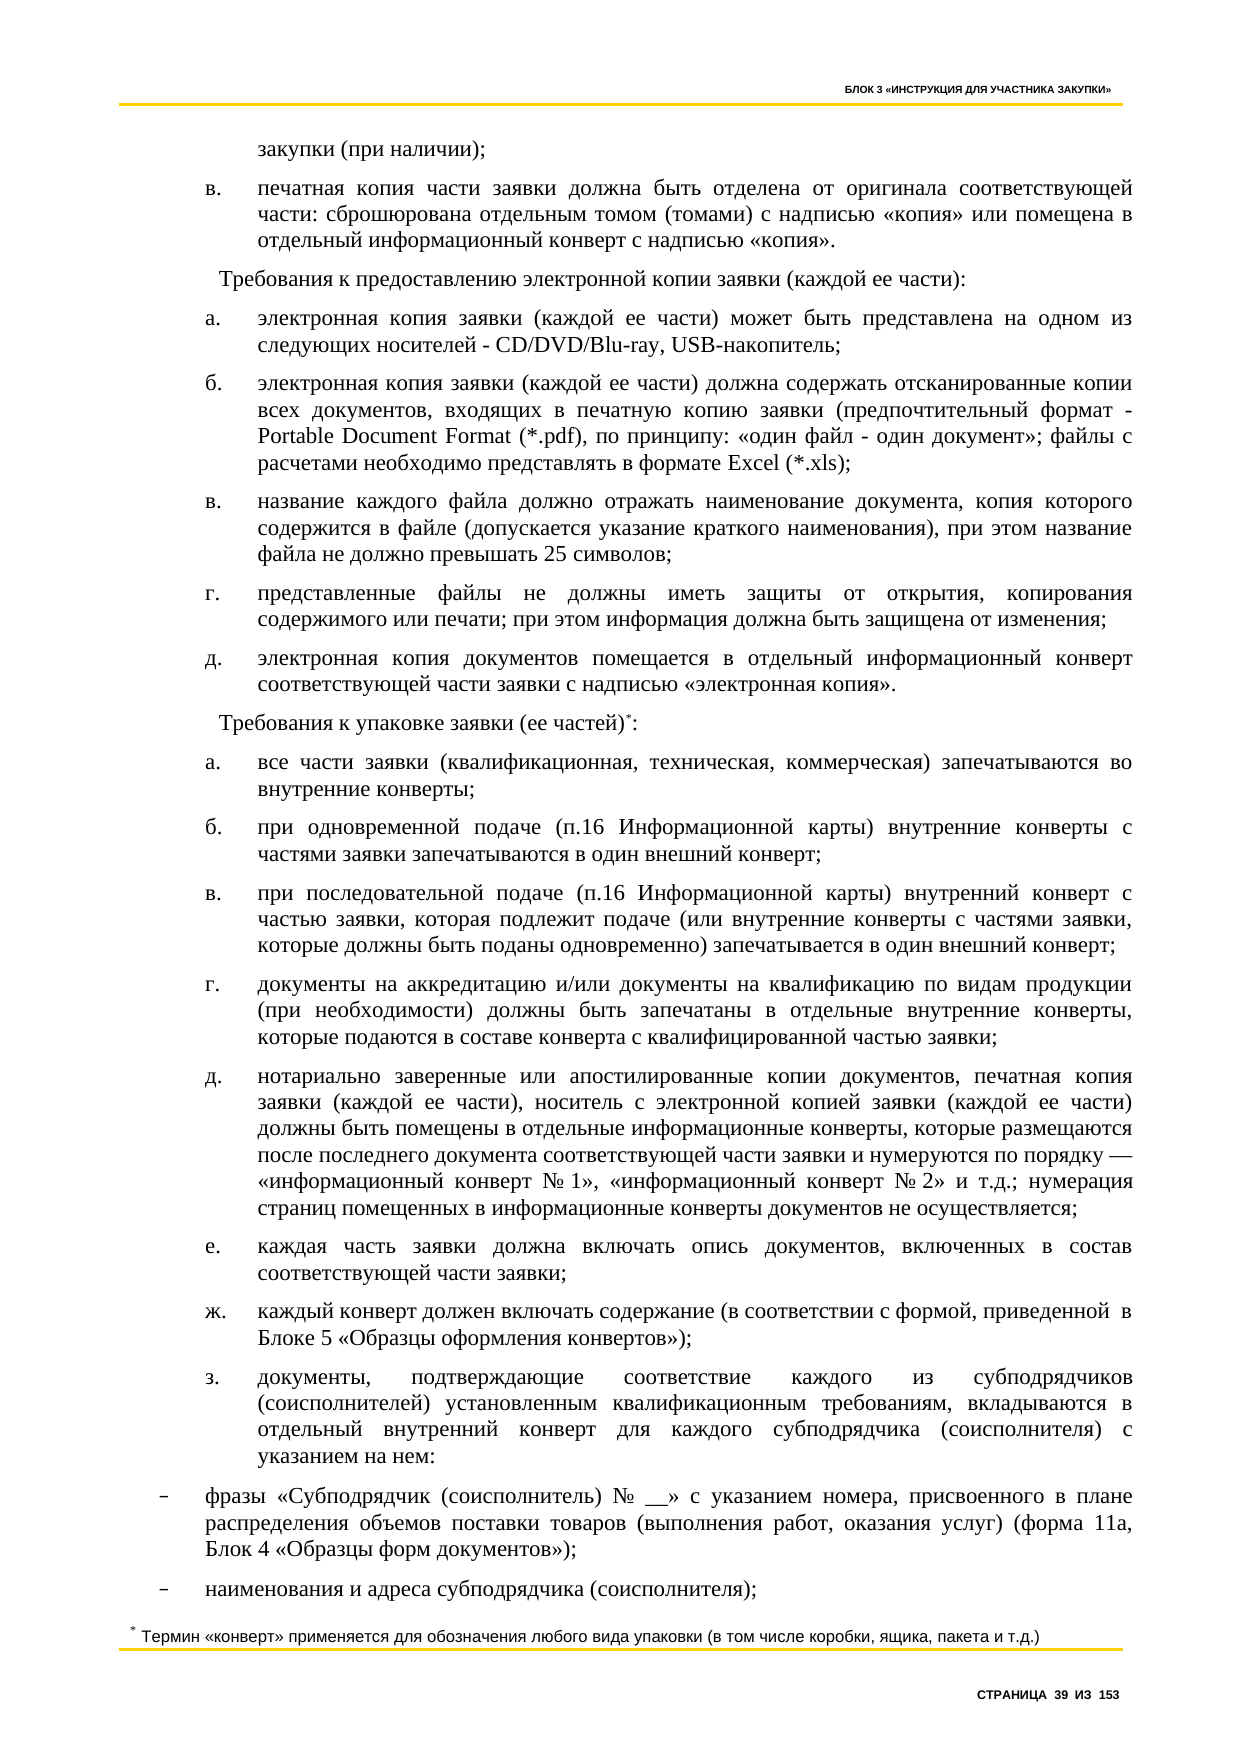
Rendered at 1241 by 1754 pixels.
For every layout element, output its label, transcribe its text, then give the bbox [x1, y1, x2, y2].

list электронная копия заявки (каждой ее части) может быть представлена на одном из следующих носителей - CD/DVD/Blu-ray, USB-накопитель; [205, 304, 1134, 357]
text нотариально заверенные или апостилированные копии документов, печатная копия заявки (каждой ее части), носитель с электронной копией заявки (каждой ее части) должны быть помещены в отдельные информационные конверты, которые размещаются после последнего документа соответствующей части заявки и нумеруются по порядку — «информационный конверт № 1», «информационный конверт № 2» и т.д.; нумерация страниц помещенных в информационные конверты документов не осуществляется; [205, 1062, 1134, 1220]
list все части заявки (квалификационная, техническая, коммерческая) запечатываются во внутренние конверты; [205, 748, 1134, 801]
text документы, подтверждающие соответствие каждого из субподрядчиков (соисполнителей) установленным квалификационным требованиям, вкладываются в отдельный внутренний конверт для каждого субподрядчика (соисполнителя) с указанием на нем: [205, 1363, 1134, 1468]
text представленные файлы не должны иметь защиты от открытия, копирования содержимого или печати; при этом информация должна быть защищена от изменения; [205, 579, 1134, 632]
list название каждого файла должно отражать наименование документа, копия которого содержится в файле (допускается указание краткого наименования), при этом название файла не должно превышать 25 символов; [205, 487, 1134, 566]
text при одновременной подаче (п.16 Информационной карты) внутренние конверты с частями заявки запечатываются в один внешний конверт; [205, 813, 1134, 866]
text Требования к упаковке заявки (ее частей): [218, 709, 1134, 736]
text фразы «Субподрядчик (соисполнитель) № __» с указанием номера, присвоенного в плане распределения объемов поставки товаров (выполнения работ, оказания услуг) (форма 11а, Блок 4 «Образцы форм документов»); [158, 1481, 1134, 1561]
text каждая часть заявки должна включать опись документов, включенных в состав соответствующей части заявки; [205, 1232, 1134, 1285]
text Требования к предоставлению электронной копии заявки (каждой ее части): [218, 265, 1134, 292]
text документы на аккредитацию и/или документы на квалификацию по видам продукции (при необходимости) должны быть запечатаны в отдельные внутренние конверты, которые подаются в составе конверта с квалифицированной частью заявки; [205, 970, 1134, 1049]
text электронная копия документов помещается в отдельный информационный конверт соответствующей части заявки с надписью «электронная копия». [205, 644, 1134, 697]
text печатная копия части заявки должна быть отделена от оригинала соответствующей части: сброшюрована отдельным томом (томами) с надписью «копия» или помещена в отдельный информационный конверт с надписью «копия». [205, 174, 1134, 253]
text наименования и адреса субподрядчика (соисполнителя); [158, 1574, 1134, 1602]
text при последовательной подаче (п.16 Информационной карты) внутренний конверт с частью заявки, которая подлежит подаче (или внутренние конверты с частями заявки, которые должны быть поданы одновременно) запечатывается в один внешний конверт; [205, 879, 1134, 958]
list электронная копия заявки (каждой ее части) должна содержать отсканированные копии всех документов, входящих в печатную копию заявки (предпочтительный формат - Portable Document Format (*.pdf), по принципу: «один файл - один документ»; файлы с расчетами необходимо представлять в формате Excel (*.xls); [205, 369, 1134, 475]
text каждый конверт должен включать содержание (в соответствии с формой, приведенной в Блоке 5 «Образцы оформления конвертов»); [205, 1298, 1134, 1350]
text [205, 135, 1134, 161]
